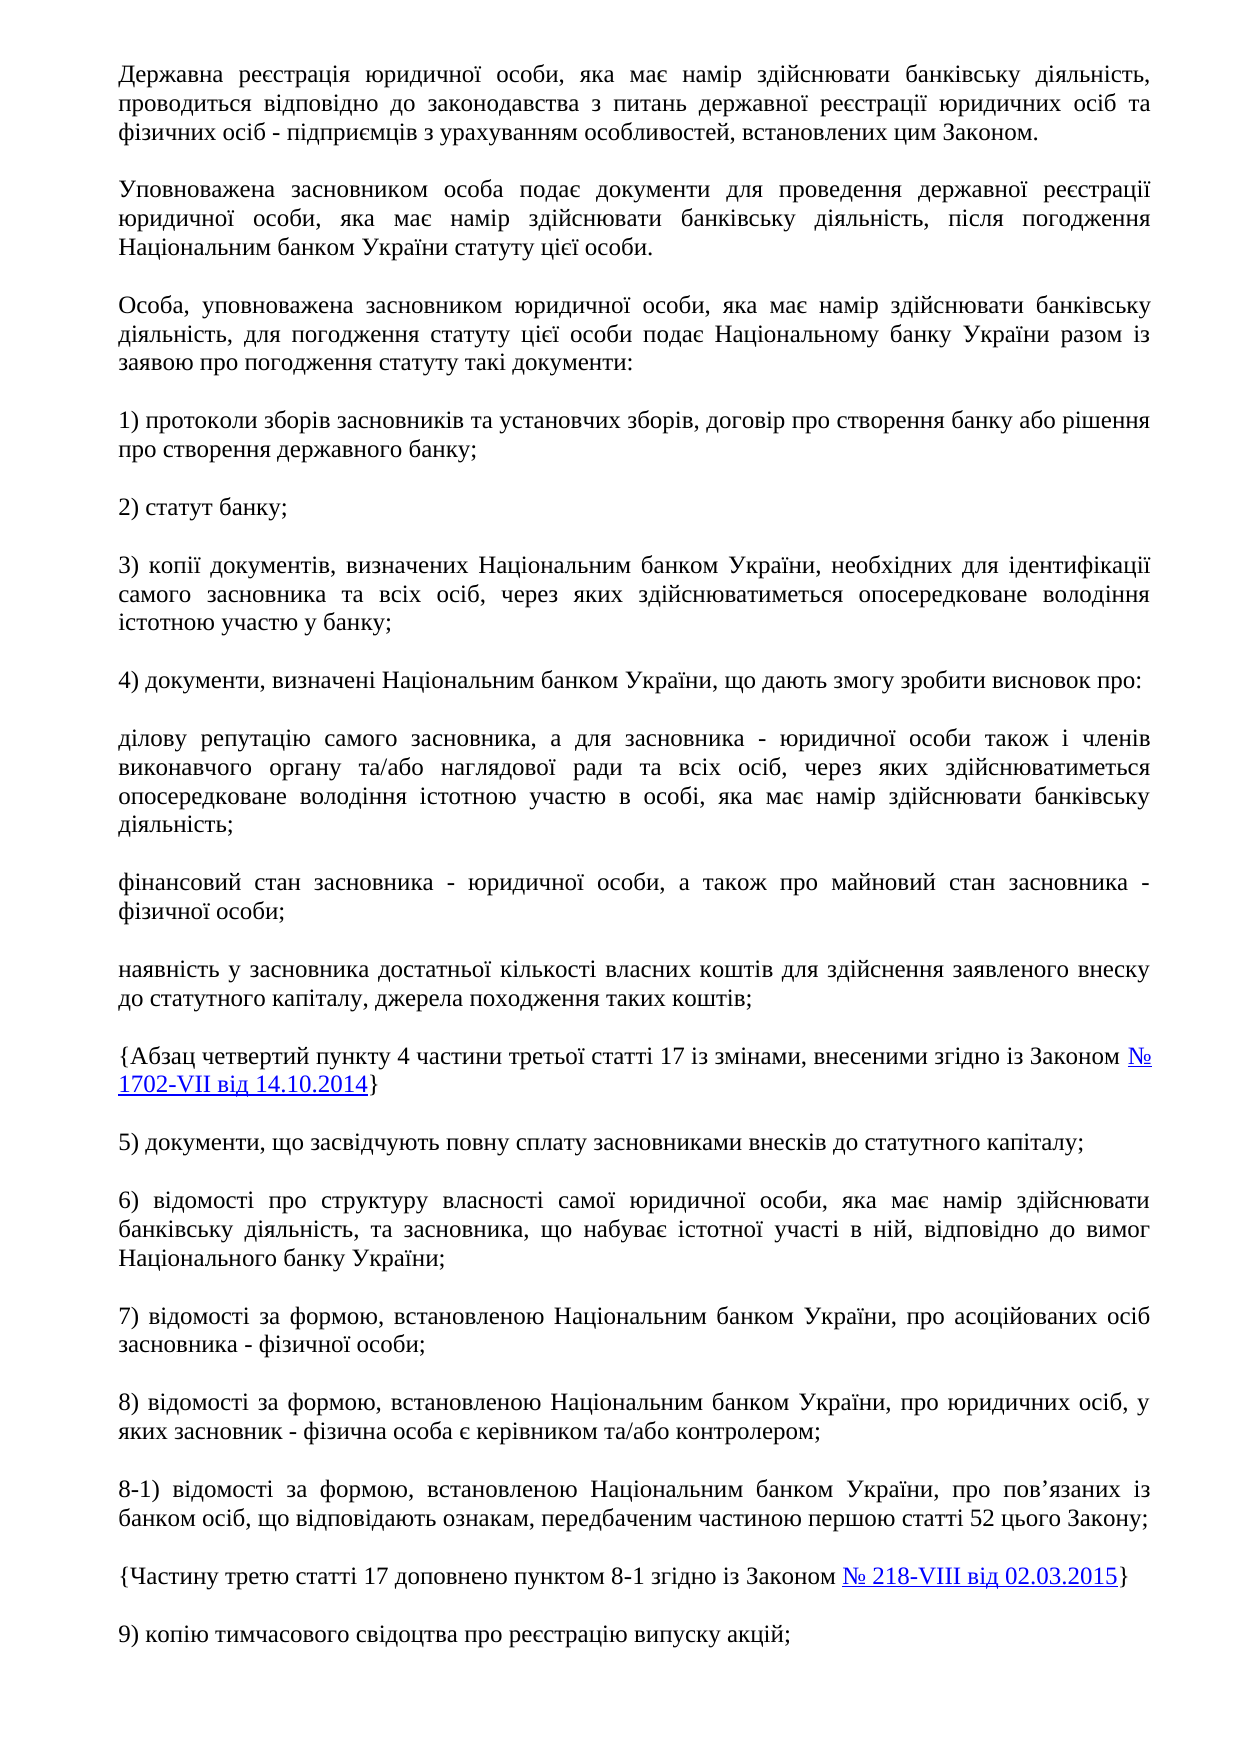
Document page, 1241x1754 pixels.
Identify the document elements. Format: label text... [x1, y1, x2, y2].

text 1) протоколи зборів засновників та установчих зборів, договір про створення банку або рішення про створення державного банку; [118, 405, 1152, 463]
text 8-1) відомості за формою, встановленою Національним банком України, про пов’язаних із банком осіб, що відповідають ознакам, передбаченим частиною першою статті 52 цього Закону; [118, 1474, 1152, 1532]
text 9) копію тимчасового свідоцтва про реєстрацію випуску акцій; [118, 1619, 1152, 1647]
text {Частину третю статті 17 доповнено пунктом 8-1 згідно із Законом № 218-VIII від 02.03.2015} [118, 1561, 1152, 1589]
text 5) документи, що засвідчують повну сплату засновниками внесків до статутного капіталу; [118, 1127, 1152, 1156]
text 6) відомості про структуру власності самої юридичної особи, яка має намір здійснювати банківську діяльність, та засновника, що набуває істотної участі в ній, відповідно до вимог Національного банку України; [118, 1185, 1152, 1272]
text 4) документи, визначені Національним банком України, що дають змогу зробити висновок про: [118, 665, 1152, 694]
text Державна реєстрація юридичної особи, яка має намір здійснювати банківську діяльність, проводиться відповідно до законодавства з питань державної реєстрації юридичних осіб та фізичних осіб - підприємців з урахуванням особливостей, встановлених цим Законом. [118, 59, 1152, 145]
text {Абзац четвертий пункту 4 частини третьої статті 17 із змінами, внесеними згідно із Законом № 1702-VII від 14.10.2014} [118, 1041, 1152, 1098]
text фінансовий стан засновника - юридичної особи, а також про майновий стан засновника - фізичної особи; [118, 867, 1152, 925]
text Уповноважена засновником особа подає документи для проведення державної реєстрації юридичної особи, яка має намір здійснювати банківську діяльність, після погодження Національним банком України статуту цієї особи. [118, 174, 1152, 261]
text 8) відомості за формою, встановленою Національним банком України, про юридичних осіб, у яких засновник - фізична особа є керівником та/або контролером; [118, 1387, 1152, 1445]
text наявність у засновника достатньої кількості власних коштів для здійснення заявленого внеску до статутного капіталу, джерела походження таких коштів; [118, 954, 1152, 1012]
text Особа, уповноважена засновником юридичної особи, яка має намір здійснювати банківську діяльність, для погодження статуту цієї особи подає Національному банку України разом із заявою про погодження статуту такі документи: [118, 290, 1152, 376]
text 2) статут банку; [118, 492, 1152, 521]
text 3) копії документів, визначених Національним банком України, необхідних для ідентифікації самого засновника та всіх осіб, через яких здійснюватиметься опосередковане володіння істотною участю у банку; [118, 550, 1152, 636]
text 7) відомості за формою, встановленою Національним банком України, про асоційованих осіб засновника - фізичної особи; [118, 1301, 1152, 1358]
text ділову репутацію самого засновника, а для засновника - юридичної особи також і членів виконавчого органу та/або наглядової ради та всіх осіб, через яких здійснюватиметься опосередковане володіння істотною участю в особі, яка має намір здійснювати банківську діяльність; [118, 723, 1152, 838]
